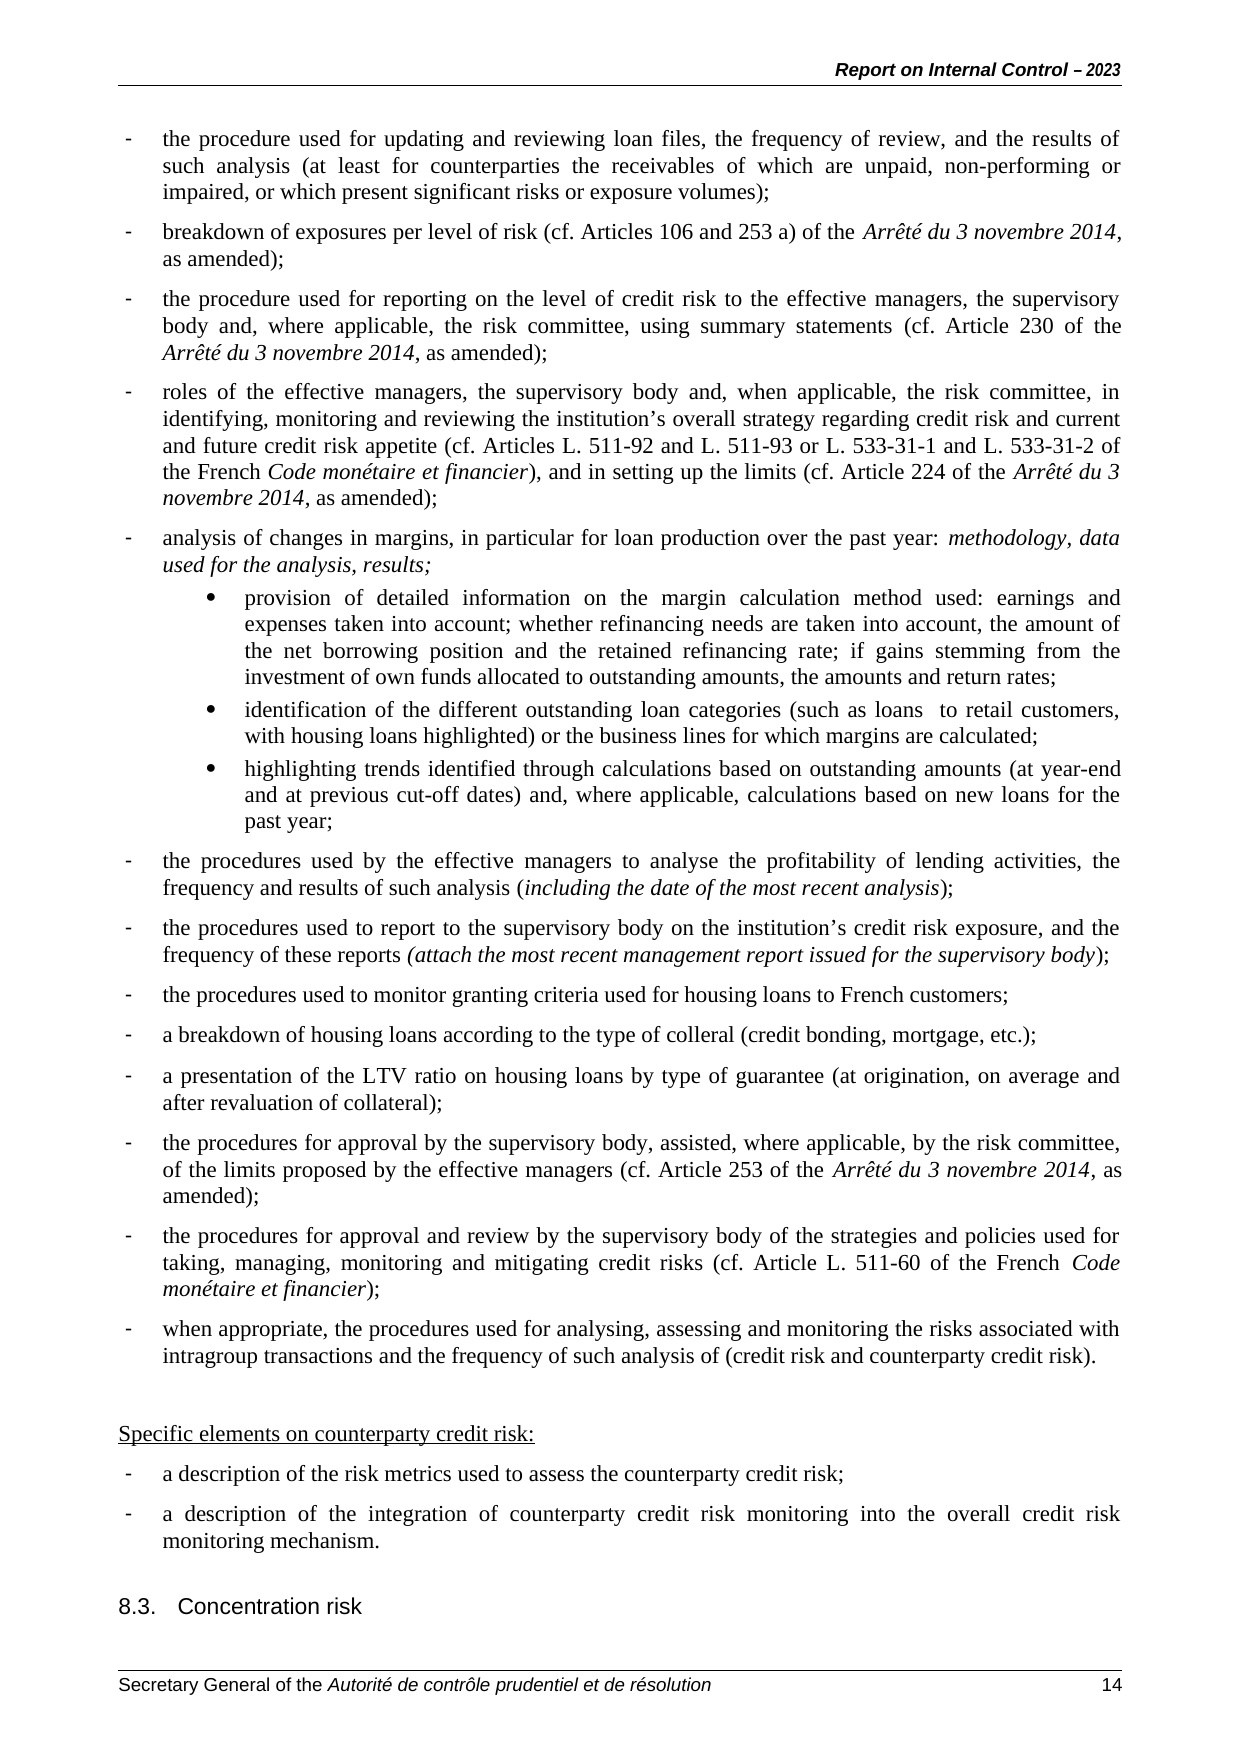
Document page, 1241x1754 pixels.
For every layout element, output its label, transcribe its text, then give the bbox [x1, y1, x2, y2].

text highlighting trends identified through calculations based on outstanding amounts (at year-end and at previous cut-off dates) and, where applicable, calculations based on new loans for the past year; [207, 754, 1122, 834]
list the procedure used for updating and reviewing loan files, the frequency of review, and the results of such analysis (at least for counterparties the receivables of which are unpaid, non-performing or impaired, or which present significant risks or exposure volumes); [125, 124, 1122, 205]
list a description of the risk metrics used to assess the counterparty credit risk; [125, 1459, 1122, 1487]
list a description of the integration of counterparty credit risk monitoring into the overall credit risk monitoring mechanism. [125, 1499, 1122, 1554]
list the procedures for approval by the supervisory body, assisted, where applicable, by the risk committee, of the limits proposed by the effective managers (cf. Article 253 of the Arrêté du 3 novembre 2014, as amended); [125, 1128, 1122, 1208]
list the procedures used to report to the supervisory body on the institution’s credit risk exposure, and the frequency of these reports (attach the most recent management report issued for the supervisory body); [125, 913, 1122, 967]
list the procedures for approval and review by the supervisory body of the strategies and policies used for taking, managing, monitoring and mitigating credit risks (cf. Article L. 511-60 of the French Code monétaire et financier); [125, 1221, 1122, 1302]
text provision of detailed information on the margin calculation method used: earnings and expenses taken into account; whether refinancing needs are taken into account, the amount of the net borrowing position and the retained refinancing rate; if gains stemming from the investment of own funds allocated to outstanding amounts, the amounts and return rates; [207, 584, 1122, 689]
text identification of the different outstanding loan categories (such as loans to retail customers, with housing loans highlighted) or the business lines for which margins are calculated; [207, 696, 1122, 748]
list analysis of changes in margins, in particular for loan production over the past year: methodology, data used for the analysis, results; [125, 523, 1122, 578]
list roles of the effective managers, the supervisory body and, when applicable, the risk committee, in identifying, monitoring and reviewing the institution’s overall strategy regarding credit risk and current and future credit risk appetite (cf. Articles L. 511-92 and L. 511-93 or L. 533-31-1 and L. 533-31-2 of the French Code monétaire et financier), and in setting up the limits (cf. Article 224 of the Arrêté du 3 novembre 2014, as amended); [125, 377, 1122, 511]
text 8.3. Concentration risk [118, 1593, 1122, 1619]
list the procedures used to monitor granting criteria used for housing loans to French customers; [125, 980, 1122, 1008]
list the procedure used for reporting on the level of credit risk to the effective managers, the supervisory body and, where applicable, the risk committee, using summary statements (cf. Article 230 of the Arrêté du 3 novembre 2014, as amended); [125, 284, 1122, 365]
list when appropriate, the procedures used for analysing, assessing and monitoring the risks associated with intragroup transactions and the frequency of such analysis of (credit risk and counterparty credit risk). [125, 1314, 1122, 1369]
list a presentation of the LTV ratio on housing loans by type of guarantee (at origination, on average and after revaluation of collateral); [125, 1061, 1122, 1115]
list the procedures used by the effective managers to analyse the profitability of lending activities, the frequency and results of such analysis (including the date of the most recent analysis); [125, 846, 1122, 901]
list a breakdown of housing loans according to the type of colleral (credit bonding, mortgage, etc.); [125, 1020, 1122, 1048]
list breakdown of exposures per level of risk (cf. Articles 106 and 253 a) of the Arrêté du 3 novembre 2014, as amended); [125, 217, 1122, 272]
text Specific elements on counterparty credit risk: [118, 1420, 1122, 1446]
